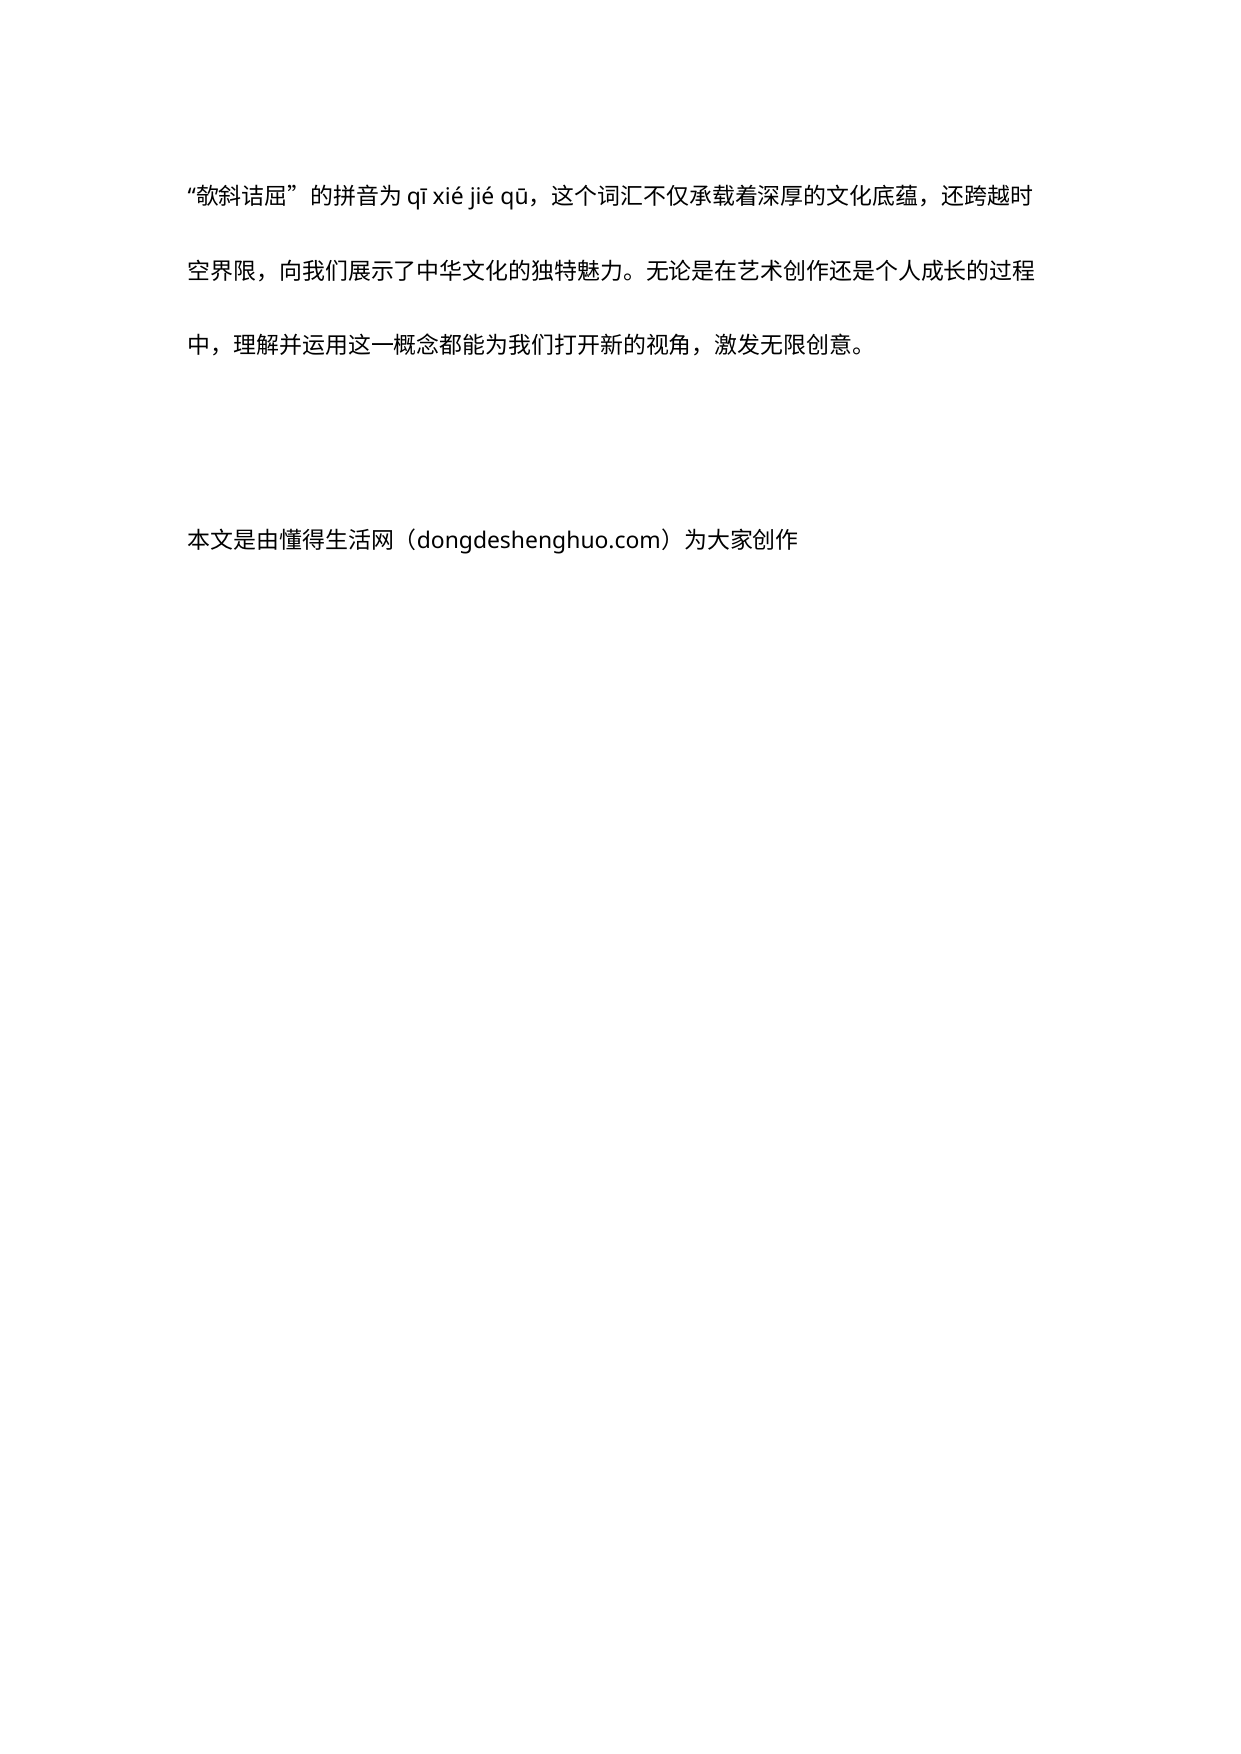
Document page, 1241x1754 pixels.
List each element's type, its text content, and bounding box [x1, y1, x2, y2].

text “欹斜诘屈”的拼音为qī xié jié qū，这个词汇不仅承载着深厚的文化底蕴，还跨越时空界限，向我们展示了中华文化的独特魅力。无论是在艺术创作还是个人成长的过程中，理解并运用这一概念都能为我们打开新的视角，激发无限创意。 [187, 162, 1053, 376]
text 本文是由懂得生活网（dongdeshenghuo.com）为大家创作 [187, 506, 1053, 571]
